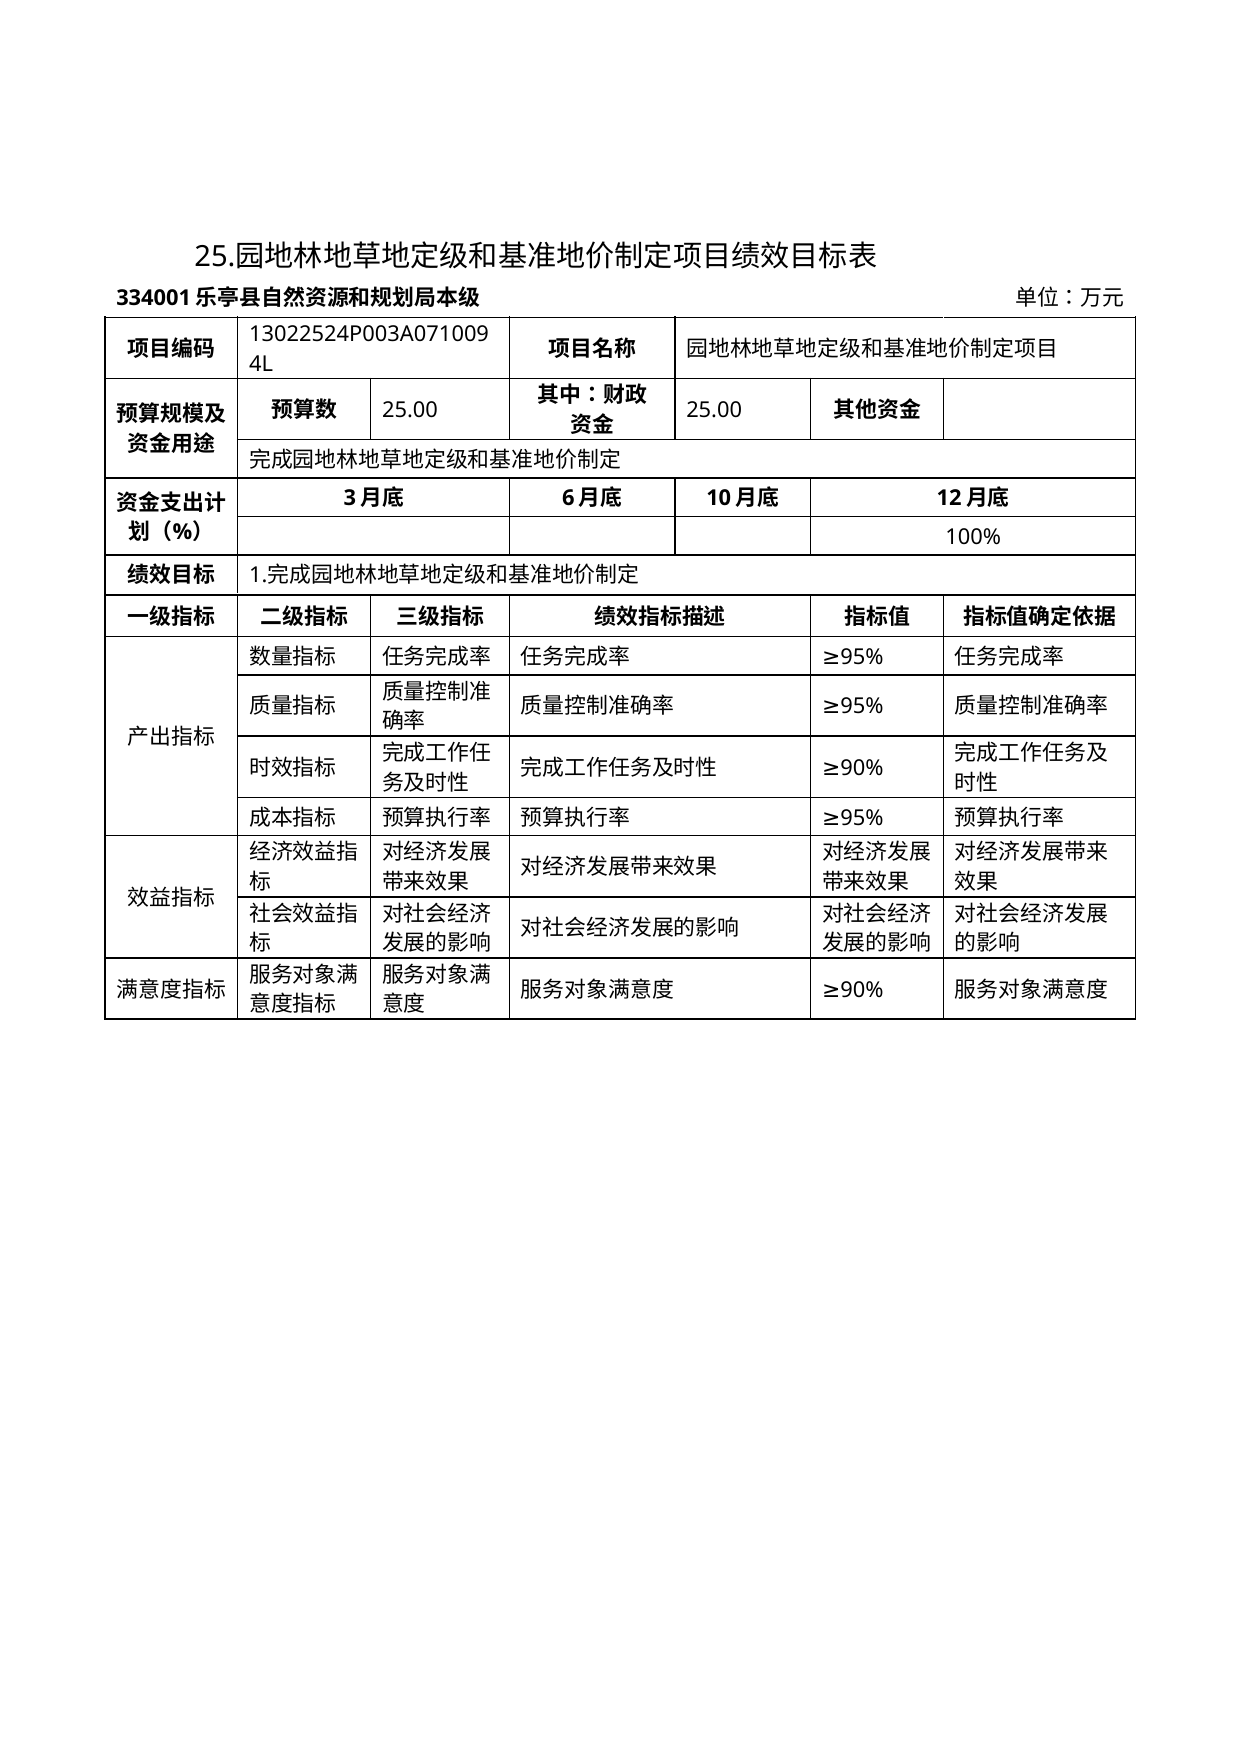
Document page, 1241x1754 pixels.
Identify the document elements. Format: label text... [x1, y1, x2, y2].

table_cell ≥95% [811, 637, 943, 674]
table_cell ≥95% [811, 676, 943, 735]
table_cell 对经济发展带来效果 [944, 836, 1135, 896]
table_header 指标值确定依据 [944, 596, 1135, 636]
table_cell [676, 517, 810, 554]
table_cell 其他资金 [811, 379, 943, 439]
table_cell ≥90% [811, 737, 943, 796]
table_cell 任务完成率 [944, 637, 1135, 674]
table_cell 效益指标 [106, 836, 237, 957]
table_cell 任务完成率 [371, 637, 509, 674]
table_cell 成本指标 [238, 798, 370, 835]
table_cell 10月底 [676, 479, 810, 516]
table_cell 对社会经济发展的影响 [510, 898, 810, 957]
table_header 指标值 [811, 596, 943, 636]
table_cell 完成工作任务及时性 [944, 737, 1135, 796]
table_cell 资金支出计划（%） [106, 479, 237, 554]
table_cell 质量控制准确率 [944, 676, 1135, 735]
table_cell ≥95% [811, 798, 943, 835]
table_cell 服务对象满意度 [510, 959, 810, 1018]
table_cell 100% [811, 517, 1135, 554]
table_cell 对经济发展带来效果 [510, 836, 810, 896]
table_cell 1.完成园地林地草地定级和基准地价制定 [238, 556, 1135, 592]
table_cell 时效指标 [238, 737, 370, 796]
table_cell 绩效目标 [106, 556, 237, 592]
table_cell 服务对象满意度 [371, 959, 509, 1018]
table_cell ≥90% [811, 959, 943, 1018]
table_cell 对经济发展带来效果 [811, 836, 943, 896]
table_header 一级指标 [106, 596, 237, 636]
table_cell 3月底 [238, 479, 509, 516]
table_header 单位：万元 [944, 277, 1135, 316]
table_cell 25.00 [676, 379, 810, 439]
table_cell 预算执行率 [944, 798, 1135, 835]
table_cell 对社会经济发展的影响 [944, 898, 1135, 957]
table_cell 质量控制准确率 [510, 676, 810, 735]
table_cell 对社会经济发展的影响 [811, 898, 943, 957]
table_cell 预算规模及资金用途 [106, 379, 237, 477]
table_cell [238, 517, 509, 554]
table_cell 项目名称 [510, 318, 674, 378]
table_cell 完成工作任务及时性 [371, 737, 509, 796]
table_cell 经济效益指标 [238, 836, 370, 896]
table_cell 25.00 [371, 379, 509, 439]
table_cell [944, 379, 1135, 439]
table_cell 其中：财政 资金 [510, 379, 674, 439]
table_header 334001乐亭县自然资源和规划局本级 [106, 277, 943, 316]
table_header 三级指标 [371, 596, 509, 636]
table_cell 质量指标 [238, 676, 370, 735]
table_cell 项目编码 [106, 318, 237, 378]
table_cell 园地林地草地定级和基准地价制定项目 [676, 318, 1135, 378]
table_cell 预算执行率 [371, 798, 509, 835]
table_cell 完成园地林地草地定级和基准地价制定 [238, 440, 1135, 477]
table_header 绩效指标描述 [510, 596, 810, 636]
table_cell 满意度指标 [106, 959, 237, 1018]
table_cell 质量控制准确率 [371, 676, 509, 735]
table_cell 产出指标 [106, 637, 237, 835]
table_cell 12月底 [811, 479, 1135, 516]
table_cell 任务完成率 [510, 637, 810, 674]
table_cell 对经济发展带来效果 [371, 836, 509, 896]
table_cell 预算数 [238, 379, 370, 439]
table_cell 数量指标 [238, 637, 370, 674]
table_cell [510, 517, 674, 554]
text 25.园地林地草地定级和基准地价制定项目绩效目标表 [136, 235, 1104, 275]
table_cell 服务对象满意度指标 [238, 959, 370, 1018]
table_cell 完成工作任务及时性 [510, 737, 810, 796]
table_cell 服务对象满意度 [944, 959, 1135, 1018]
table_cell 6月底 [510, 479, 674, 516]
table_header 二级指标 [238, 596, 370, 636]
table_cell 对社会经济发展的影响 [371, 898, 509, 957]
table_cell 社会效益指标 [238, 898, 370, 957]
table_cell 预算执行率 [510, 798, 810, 835]
table_cell 13022524P003A0710094L [238, 318, 509, 378]
